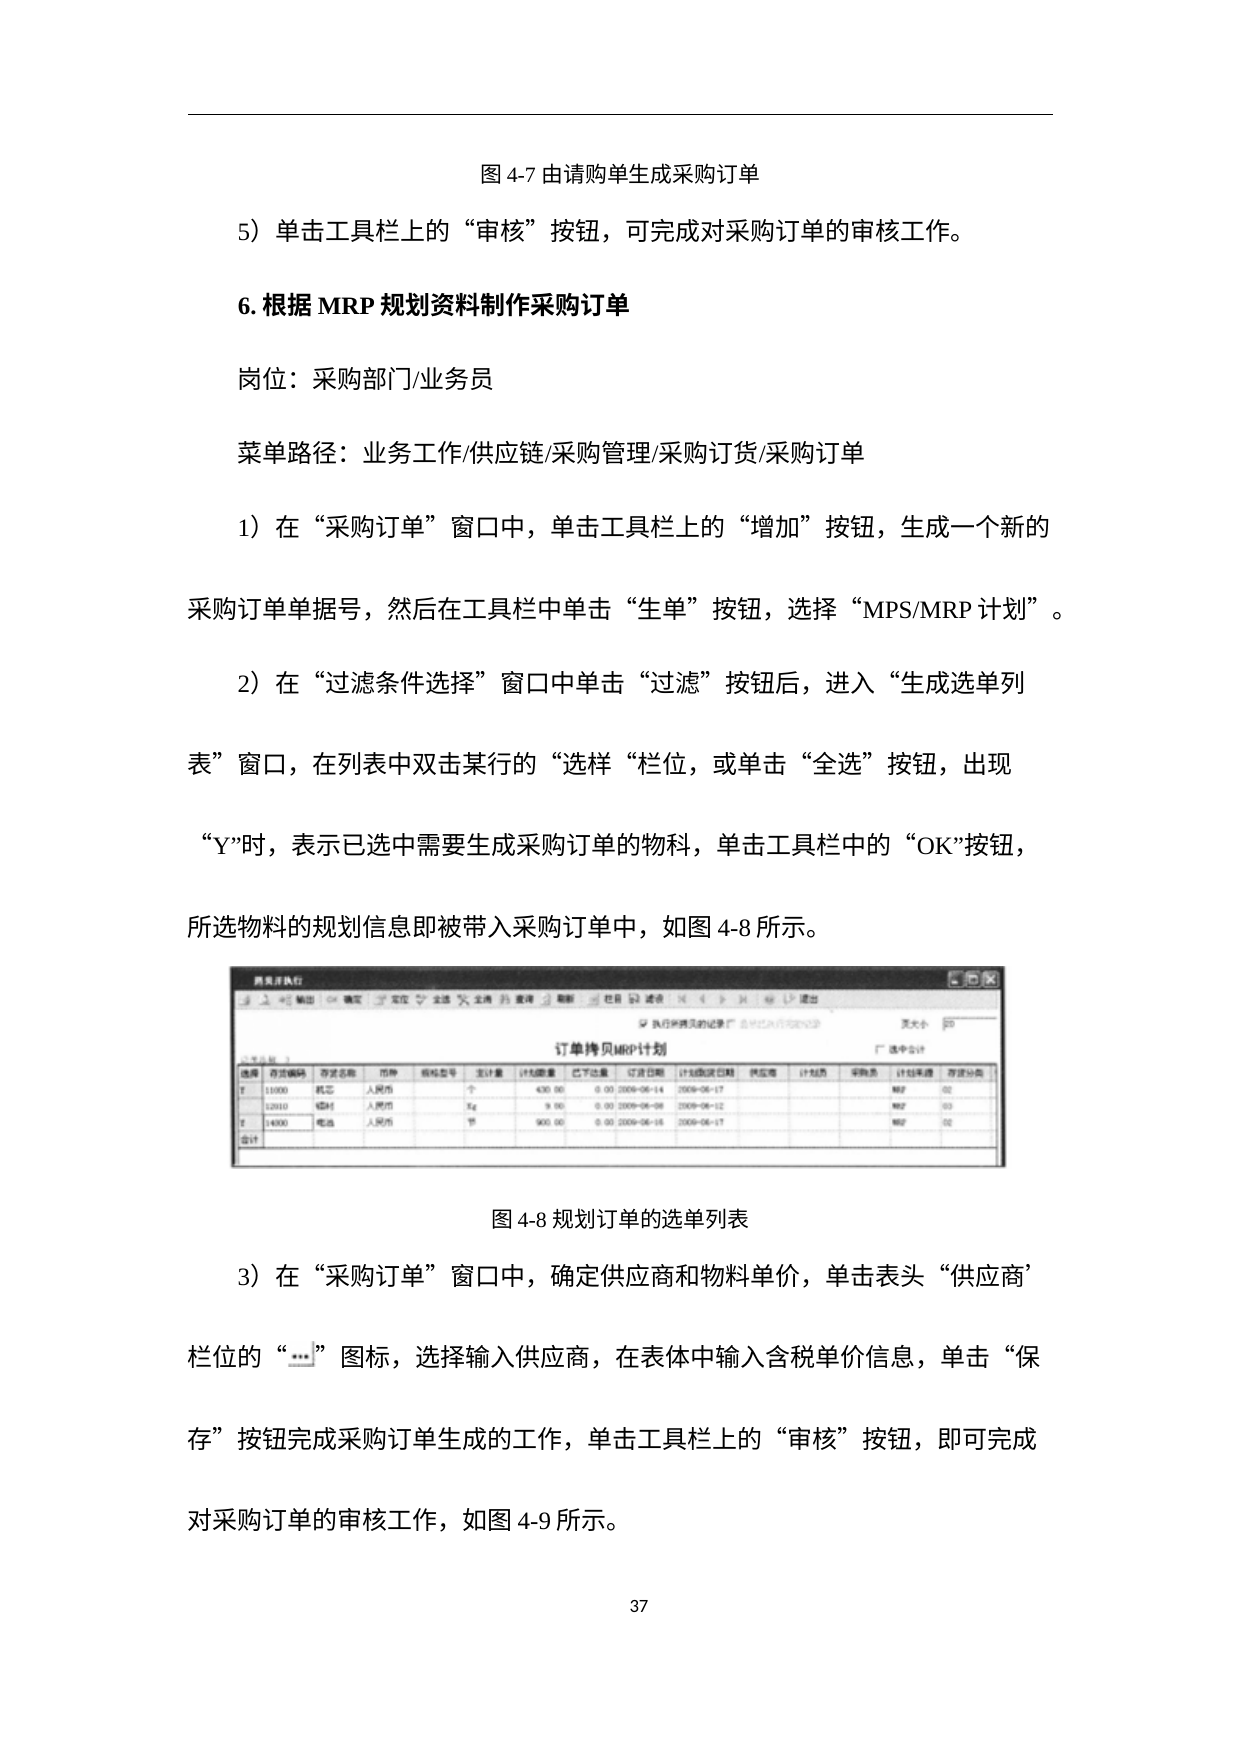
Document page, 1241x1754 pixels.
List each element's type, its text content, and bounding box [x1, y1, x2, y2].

text 图4-8 规划订单的选单列表 [187, 1202, 1053, 1234]
text 1）在“采购订单”窗口中，单击工具栏上的“增加”按钮，生成一个新的采购订单单据号，然后在工具栏中单击“生单”按钮，选择“MPS/MRP计划”。 [187, 493, 1053, 640]
picture [287, 1341, 316, 1367]
subtitle 6. 根据MRP规划资料制作采购订单 [187, 271, 1053, 336]
text 图4-7 由请购单生成采购订单 [187, 157, 1053, 189]
text 3）在“采购订单”窗口中，确定供应商和物料单价，单击表头“供应商’栏位的“”图标，选择输入供应商，在表体中输入含税单价信息，单击“保存”按钮完成采购订单生成的工作，单击工具栏上的“审核”按钮，即可完成对采购订单的审核工作，如图4-9所示。 [187, 1242, 1053, 1551]
text 菜单路径：业务工作/供应链/采购管理/采购订货/采购订单 [187, 419, 1053, 484]
text 岗位：采购部门/业务员 [187, 345, 1053, 410]
picture [227, 966, 1013, 1169]
text 5）单击工具栏上的“审核”按钮，可完成对采购订单的审核工作。 [187, 197, 1053, 262]
text 2）在“过滤条件选择”窗口中单击“过滤”按钮后，进入“生成选单列表”窗口，在列表中双击某行的“选样“栏位，或单击“全选”按钮，出现“Y”时，表示已选中需要生成采购订单的物科，单击工具栏中的“OK”按钮，所选物料的规划信息即被带入采购订单中，如图4-8所示。 [187, 649, 1053, 958]
